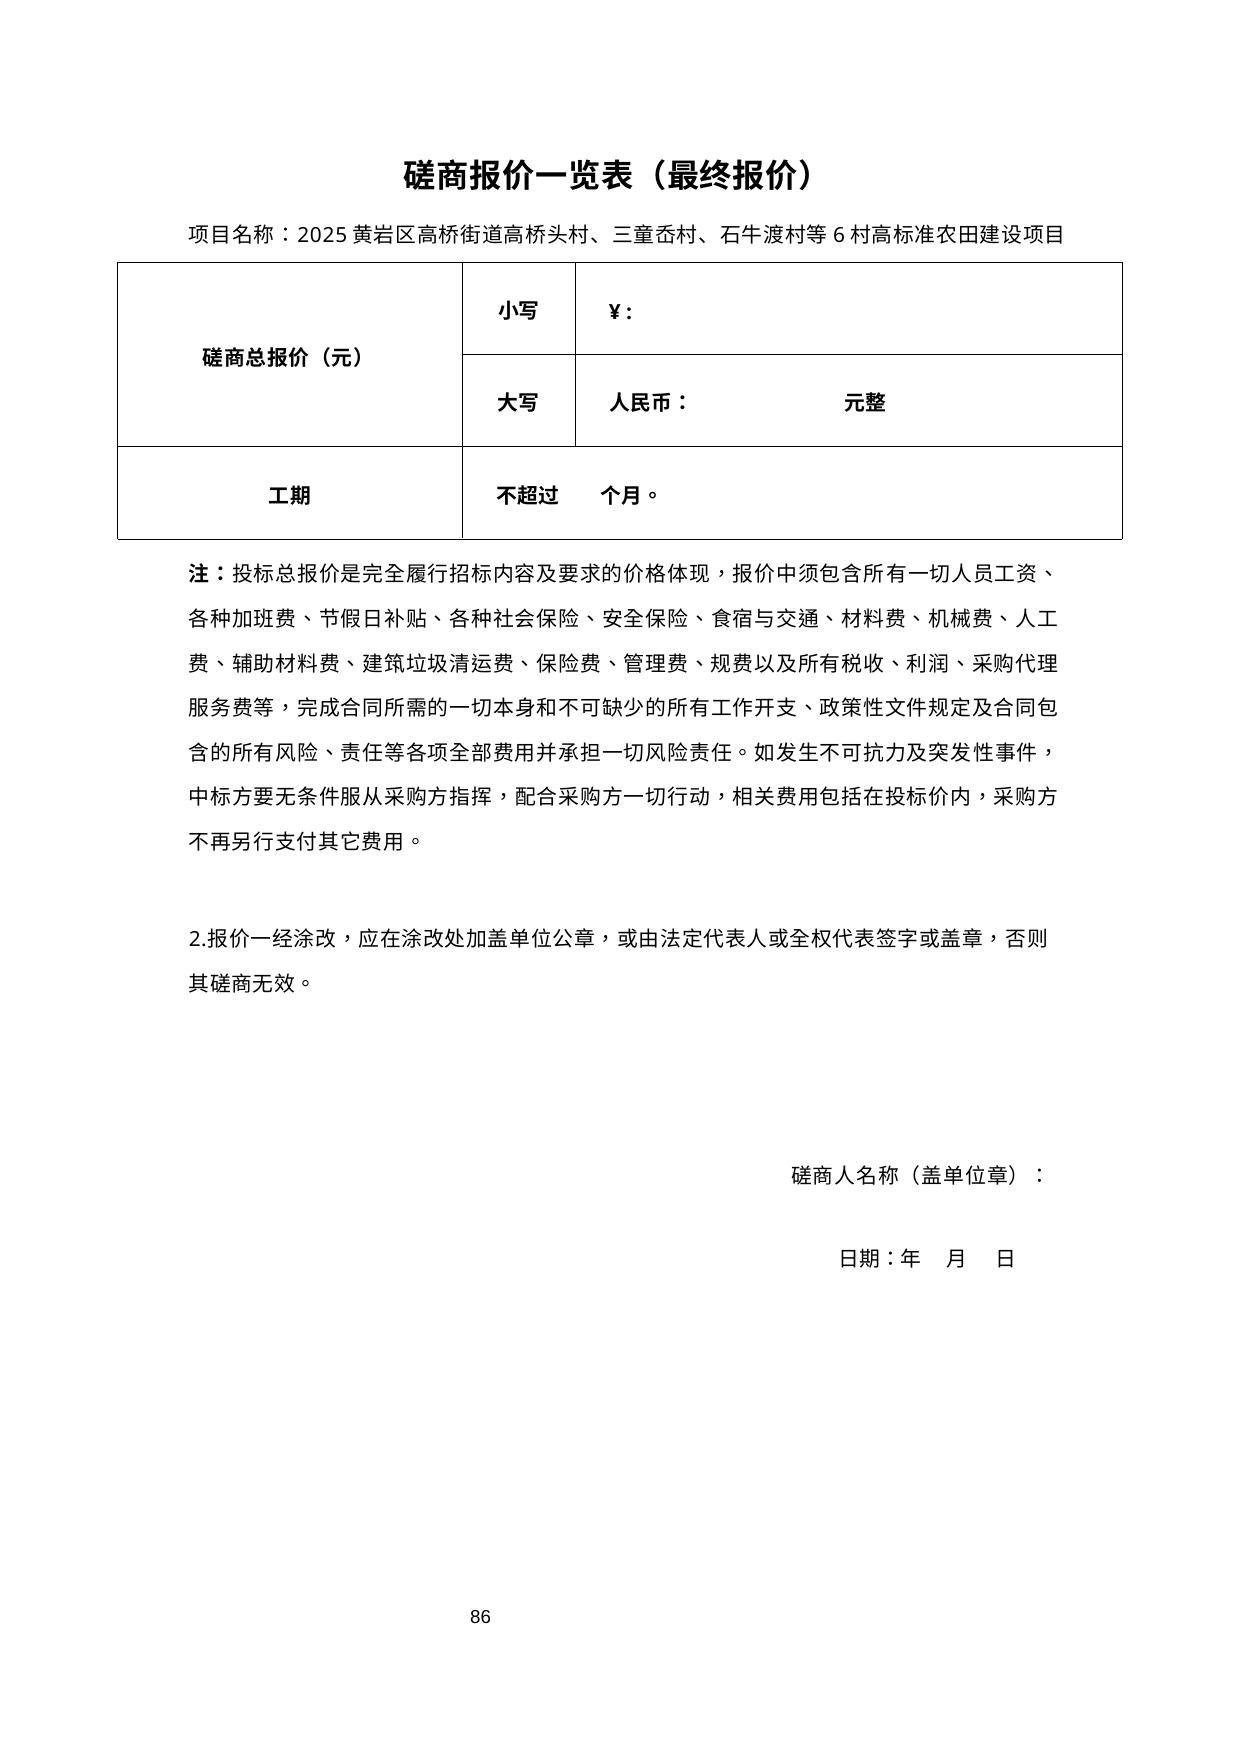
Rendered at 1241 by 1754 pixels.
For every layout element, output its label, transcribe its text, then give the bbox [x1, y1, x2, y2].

text 日期：年 月 日 [838, 1245, 1123, 1272]
table_header ¥ : [576, 263, 1122, 353]
table_cell 不超过 个月。 [463, 447, 1122, 538]
text 项目名称：2025黄岩区高桥街道高桥头村、三童岙村、石牛渡村等6村高标准农田建设项目 [189, 220, 1123, 248]
table_cell 人民币： 元整 [576, 355, 1122, 446]
table_header 小写 [463, 263, 575, 353]
table_cell 工期 [118, 447, 462, 538]
table_cell 大写 [463, 355, 575, 446]
text 磋商人名称（盖单位章）： [791, 1162, 1123, 1189]
text 注：投标总报价是完全履行招标内容及要求的价格体现，报价中须包含所有一切人员工资、 各种加班费、节假日补贴、各种社会保险、安全保险、食宿与交通、材料费、机械费、人工 费、辅助材料费、建筑垃圾清运费、保险费、管理费、规费以及所有税收、利润、采购代理 服务费等，完成合同所需的一切本身和不可缺少的所有工作开支、政策性文件规定及合同包 含的所有风险、责任等各项全部费用并承担一切风险责任。如发生不可抗力及突发性事件， 中标方要无条件服从采购方指挥，配合采购方一切行动，相关费用包括在投标价内，采购方 不再另行支付其它费用。 [188, 559, 1059, 856]
text 磋商报价一览表（最终报价） [403, 155, 1123, 196]
text 2.报价一经涂改，应在涂改处加盖单位公章，或由法定代表人或全权代表签字或盖章，否则 其磋商无效。 [188, 924, 1053, 997]
table_header 磋商总报价（元） [118, 263, 462, 446]
